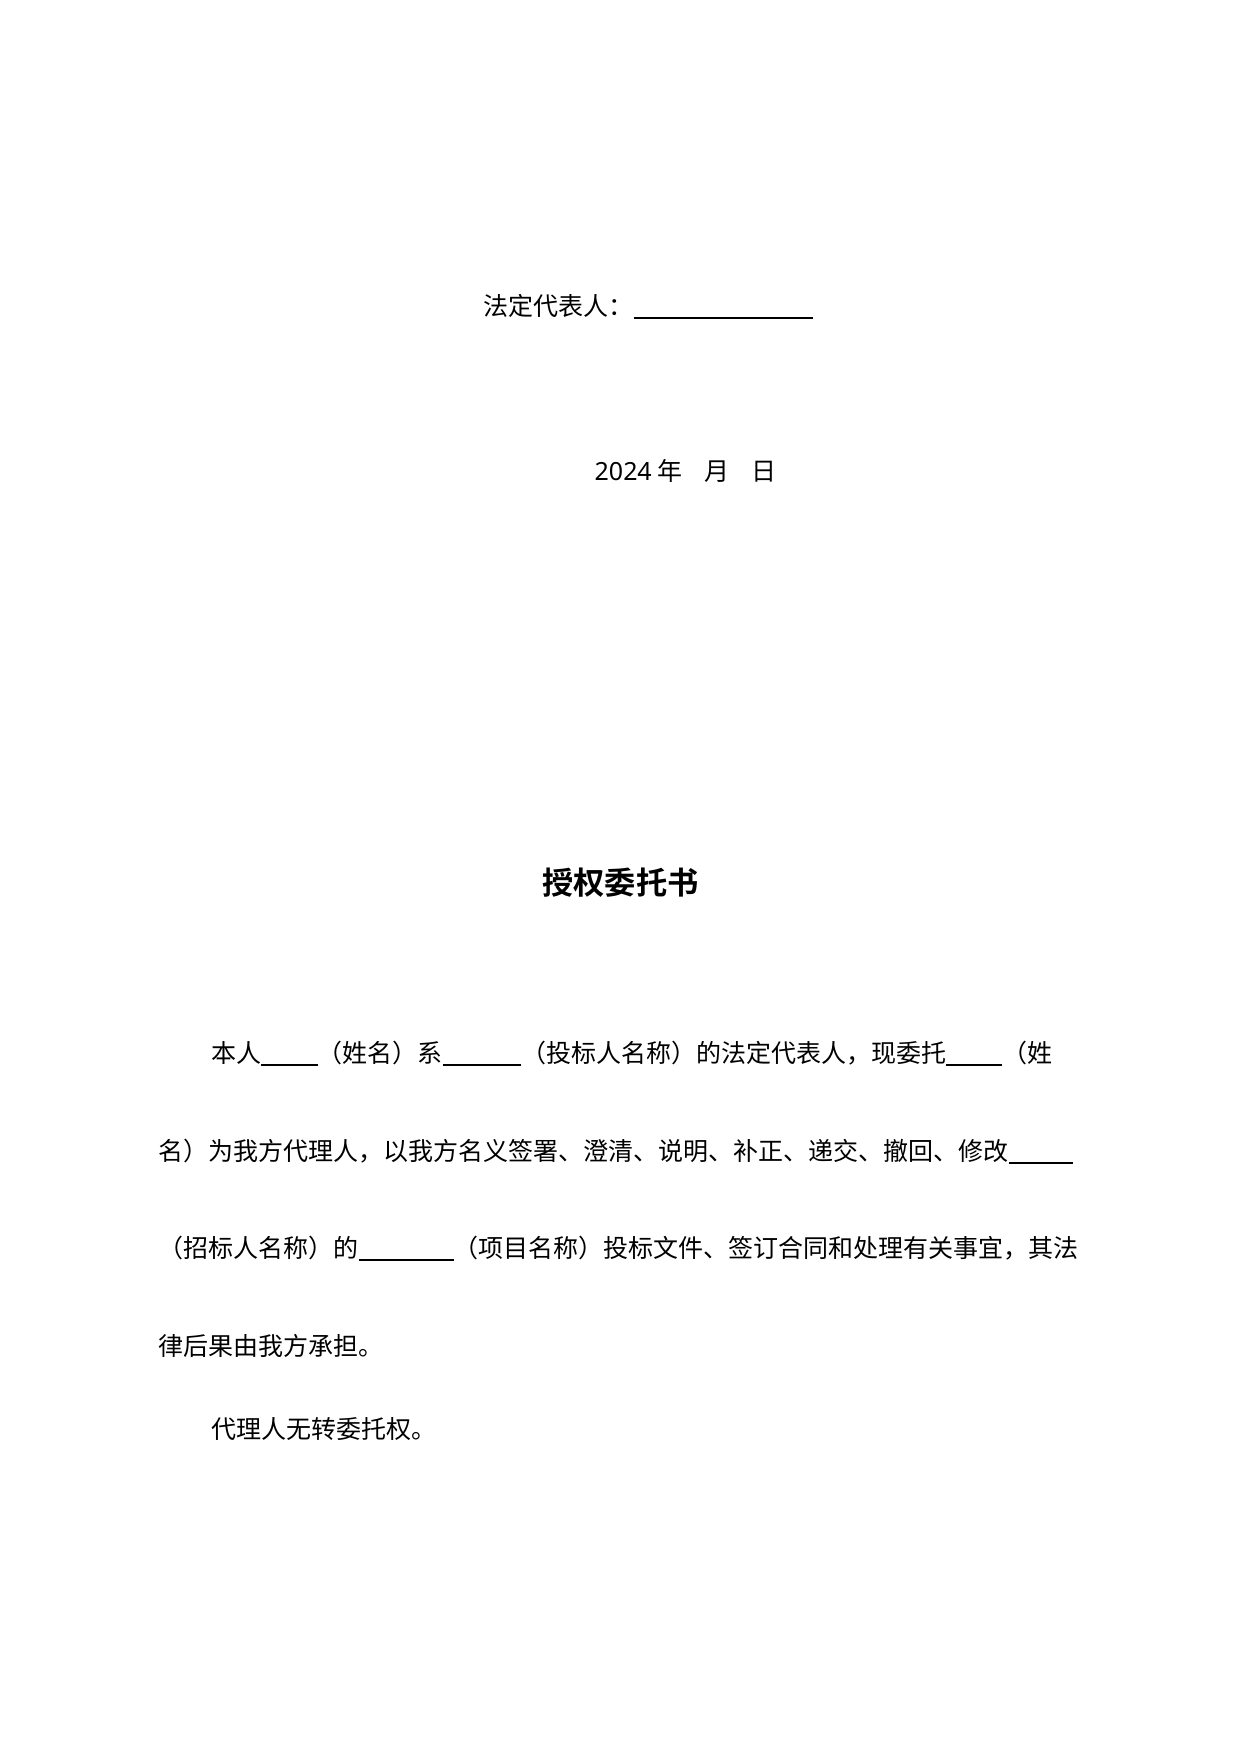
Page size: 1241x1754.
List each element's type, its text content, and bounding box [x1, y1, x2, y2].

text 代理人无转委托权。 [158, 1395, 1082, 1460]
text 法定代表人： [158, 272, 1082, 337]
text 本人 （姓名）系 （投标人名称）的法定代表人，现委托 （姓名）为我方代理人，以我方名义签署、澄清、说明、补正、递交、撤回、修改 （招标人名称）的 （项目名称）投标文件、签订合同和处理有关事宜，其法律后果由我方承担。 [158, 1019, 1082, 1377]
text 2024年 月 日 [158, 437, 1082, 502]
text 授权委托书 [158, 848, 1082, 913]
